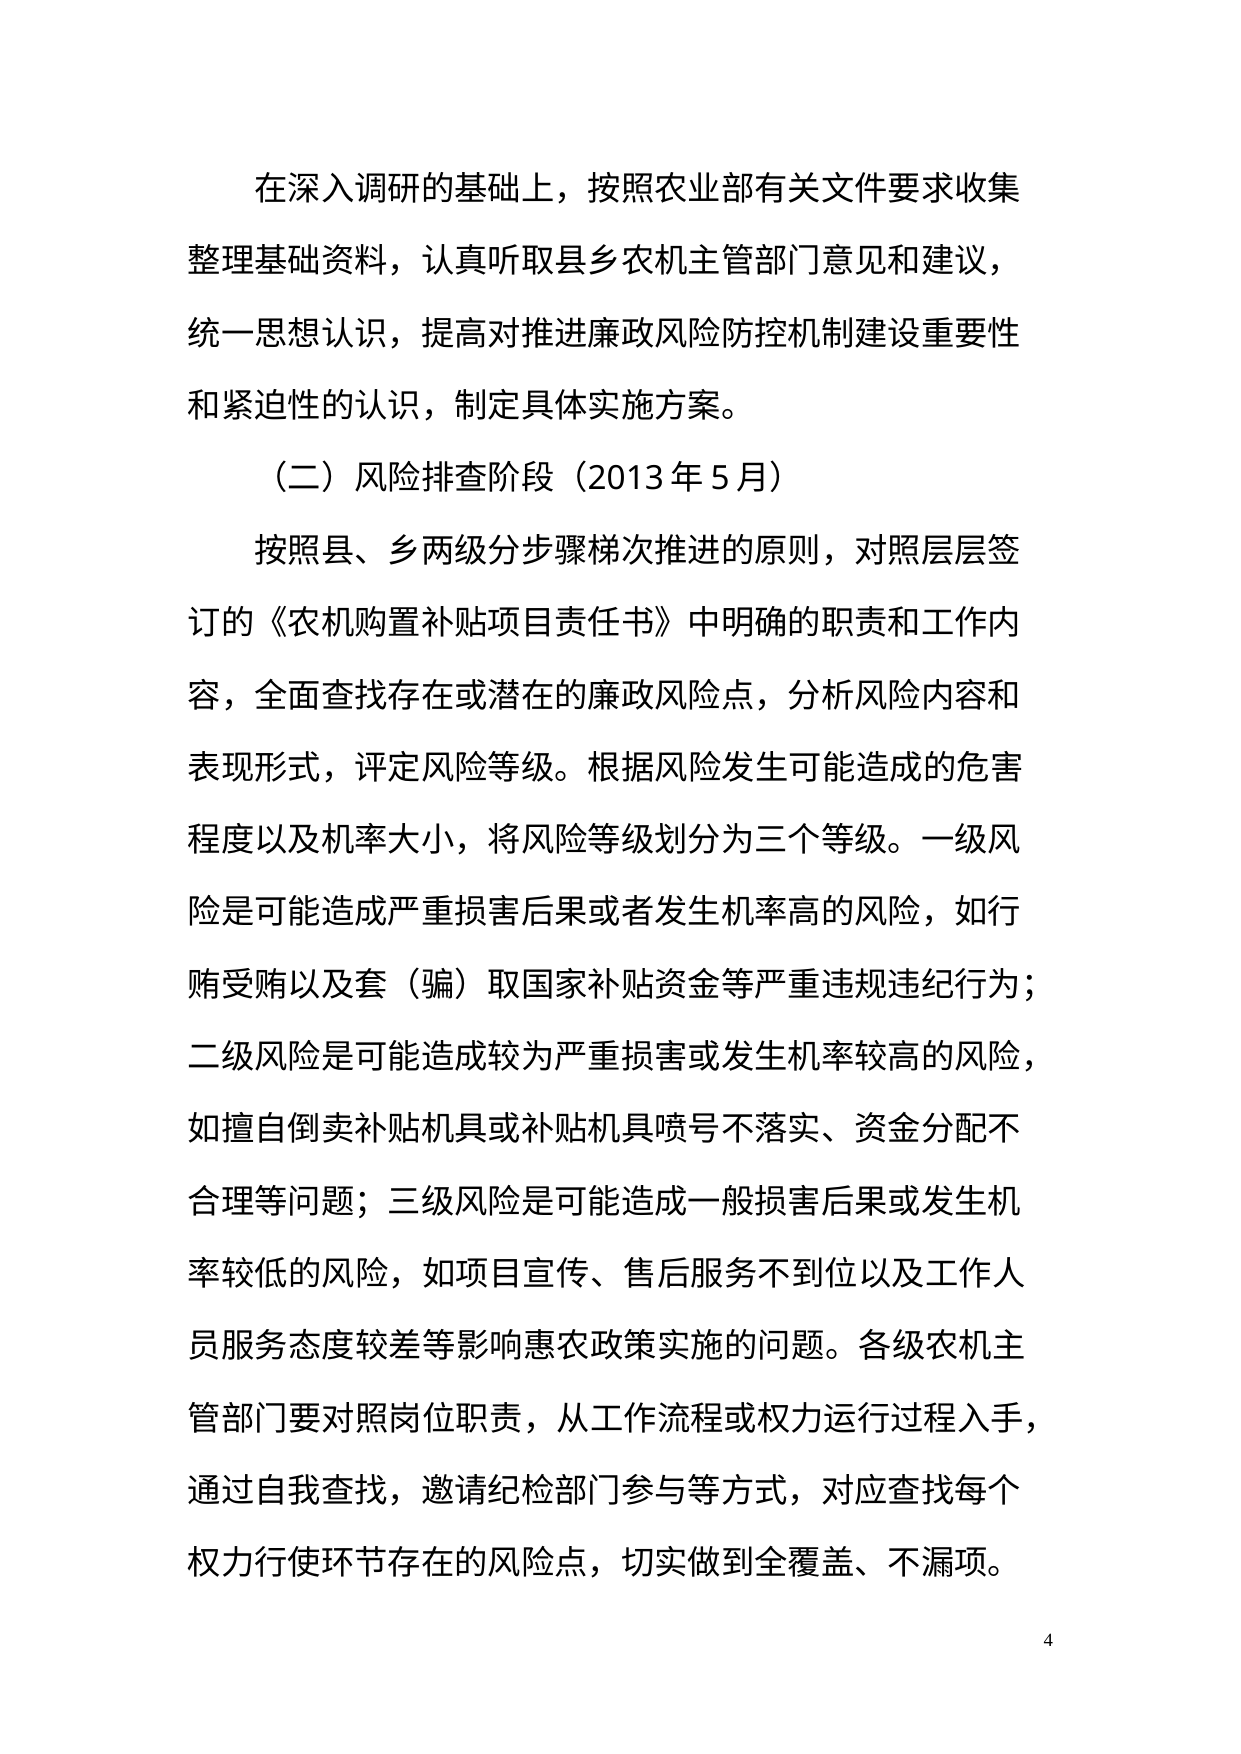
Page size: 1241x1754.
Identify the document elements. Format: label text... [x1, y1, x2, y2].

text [187, 524, 1053, 1584]
text 在深入调研的基础上，按照农业部有关文件要求收集整理基础资料，认真听取县乡农机主管部门意见和建议，统一思想认识，提高对推进廉政风险防控机制建设重要性和紧迫性的认识，制定具体实施方案。 [187, 162, 1053, 427]
text （二）风险排查阶段（2013年5月） [187, 451, 1053, 499]
